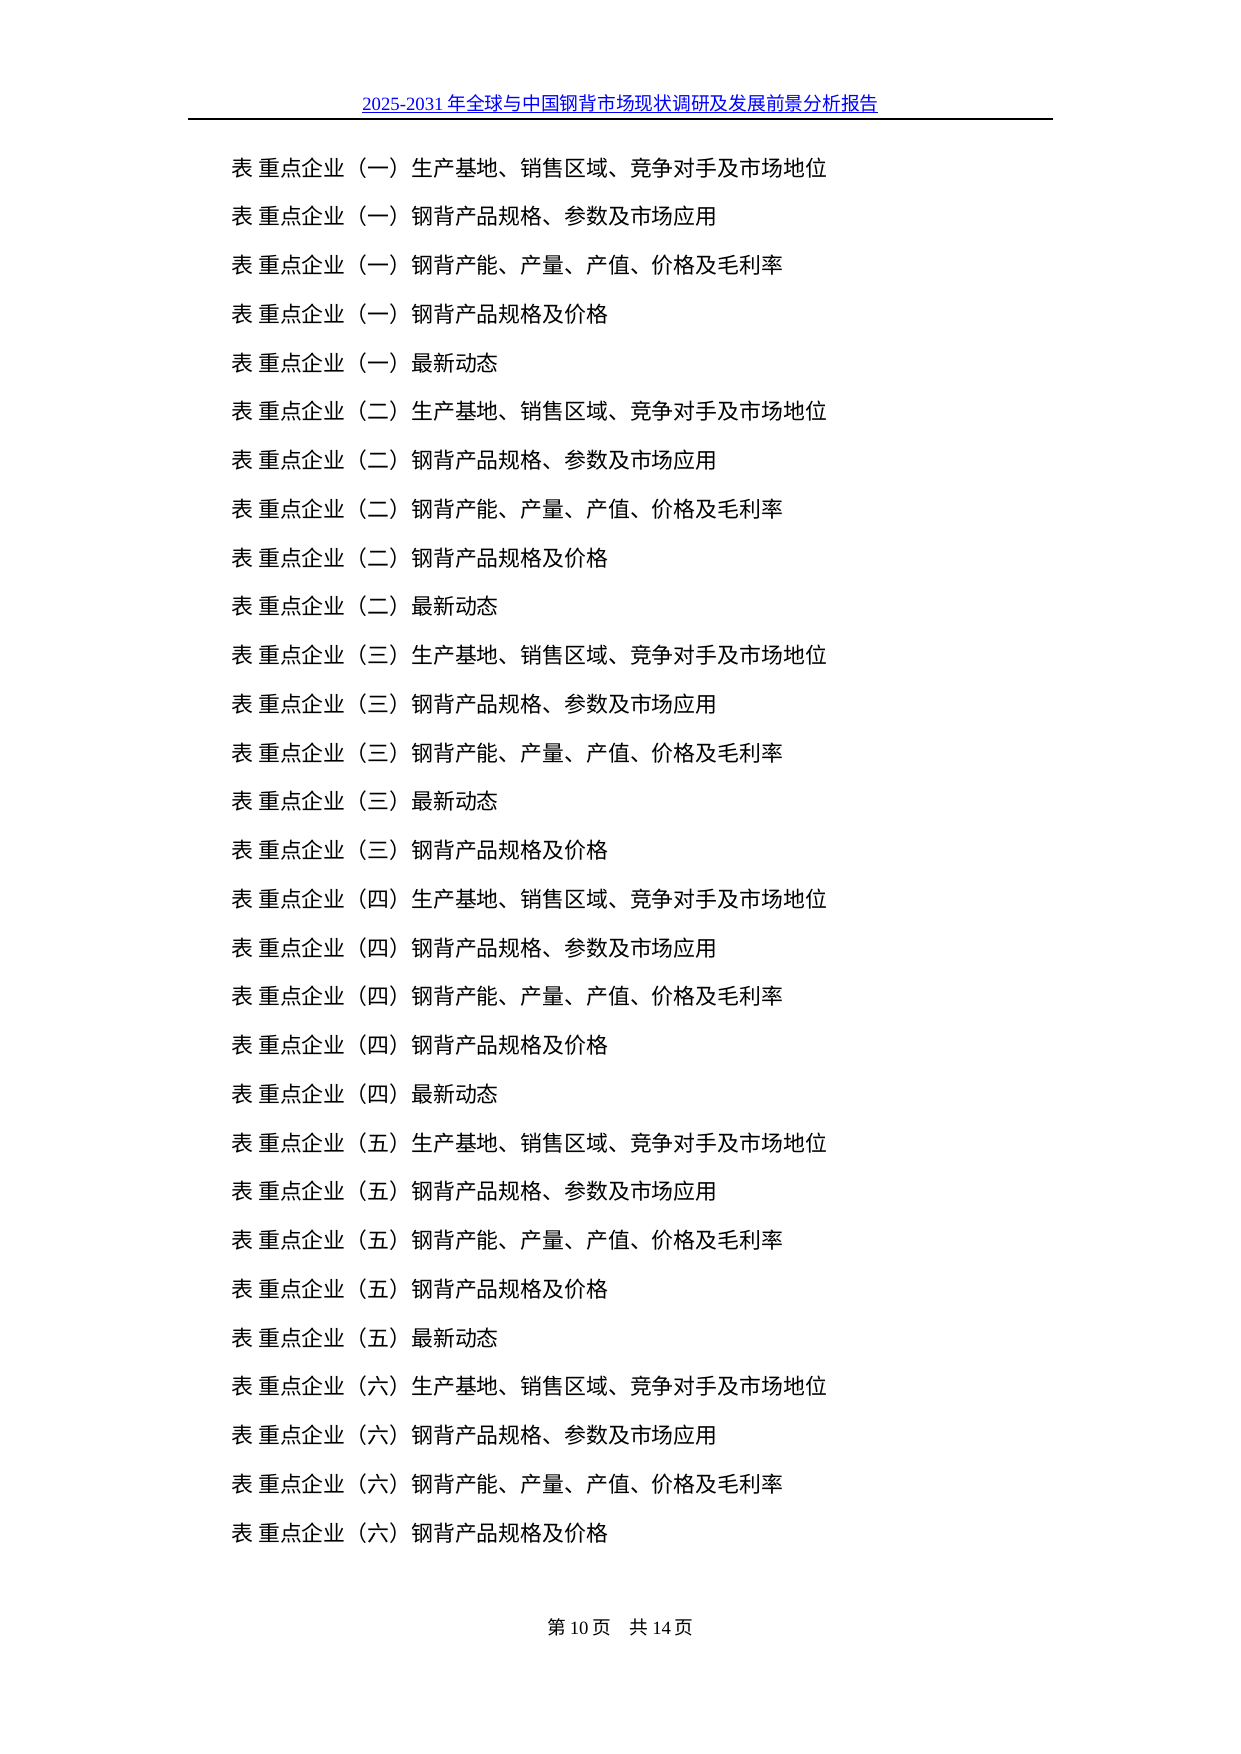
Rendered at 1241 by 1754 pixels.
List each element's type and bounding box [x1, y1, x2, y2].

text [187, 150, 1053, 1548]
